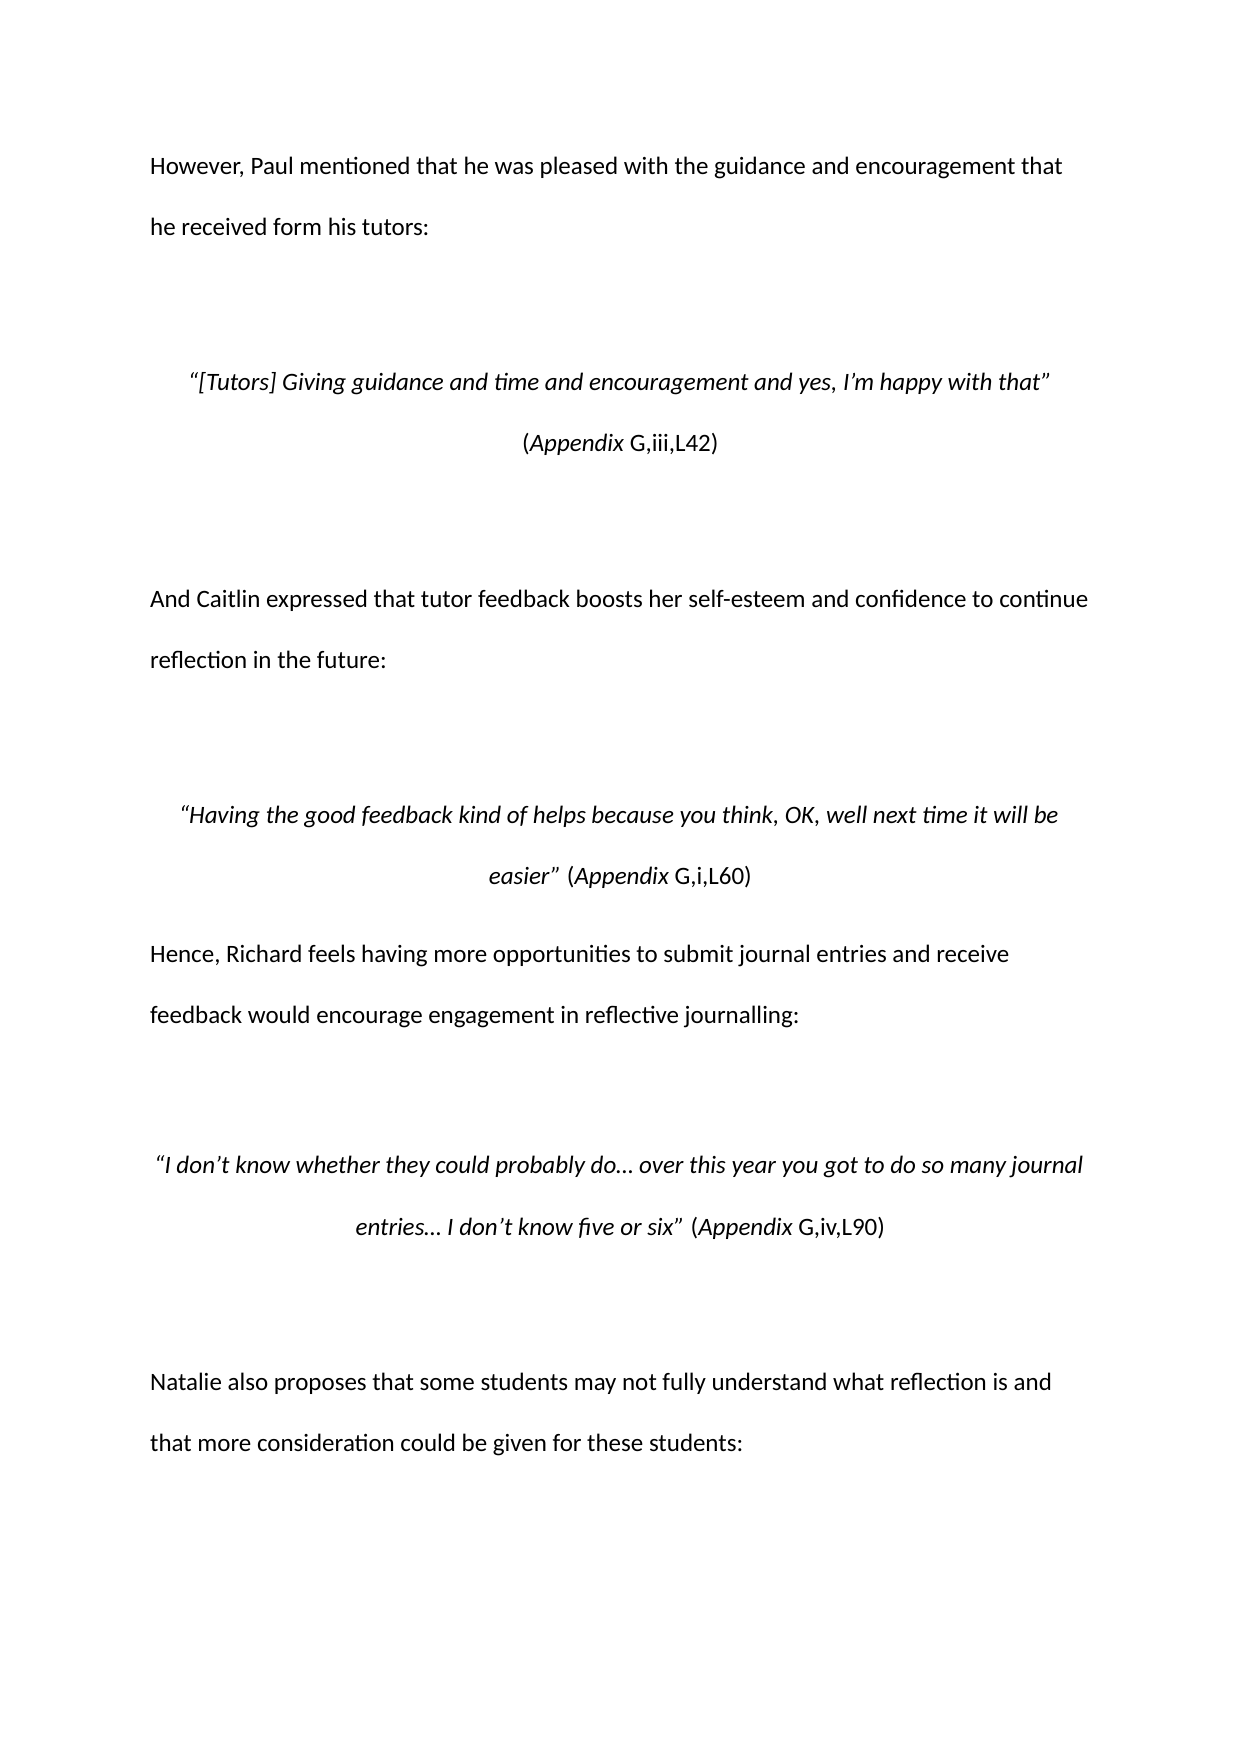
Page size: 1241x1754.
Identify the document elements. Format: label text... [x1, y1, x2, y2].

text However, Paul mentioned that he was pleased with the guidance and encouragement that he received form his tutors: [150, 150, 1090, 242]
text “Having the good feedback kind of helps because you think, OK, well next time it will be easier” (Appendix G,i,L60) [150, 799, 1090, 891]
text Hence, Richard feels having more opportunities to submit journal entries and receive feedback would encourage engagement in reflective journalling: [150, 938, 1090, 1030]
text And Caitlin expressed that tutor feedback boosts her self-esteem and confidence to continue reflection in the future: [150, 583, 1090, 674]
text Natalie also proposes that some students may not fully understand what reflection is and that more consideration could be given for these students: [150, 1366, 1090, 1458]
text “I don’t know whether they could probably do… over this year you got to do so many journal entries… I don’t know five or six” (Appendix G,iv,L90) [150, 1149, 1090, 1241]
text “[Tutors] Giving guidance and time and encouragement and yes, I’m happy with that” (Appendix G,iii,L42) [150, 366, 1090, 458]
